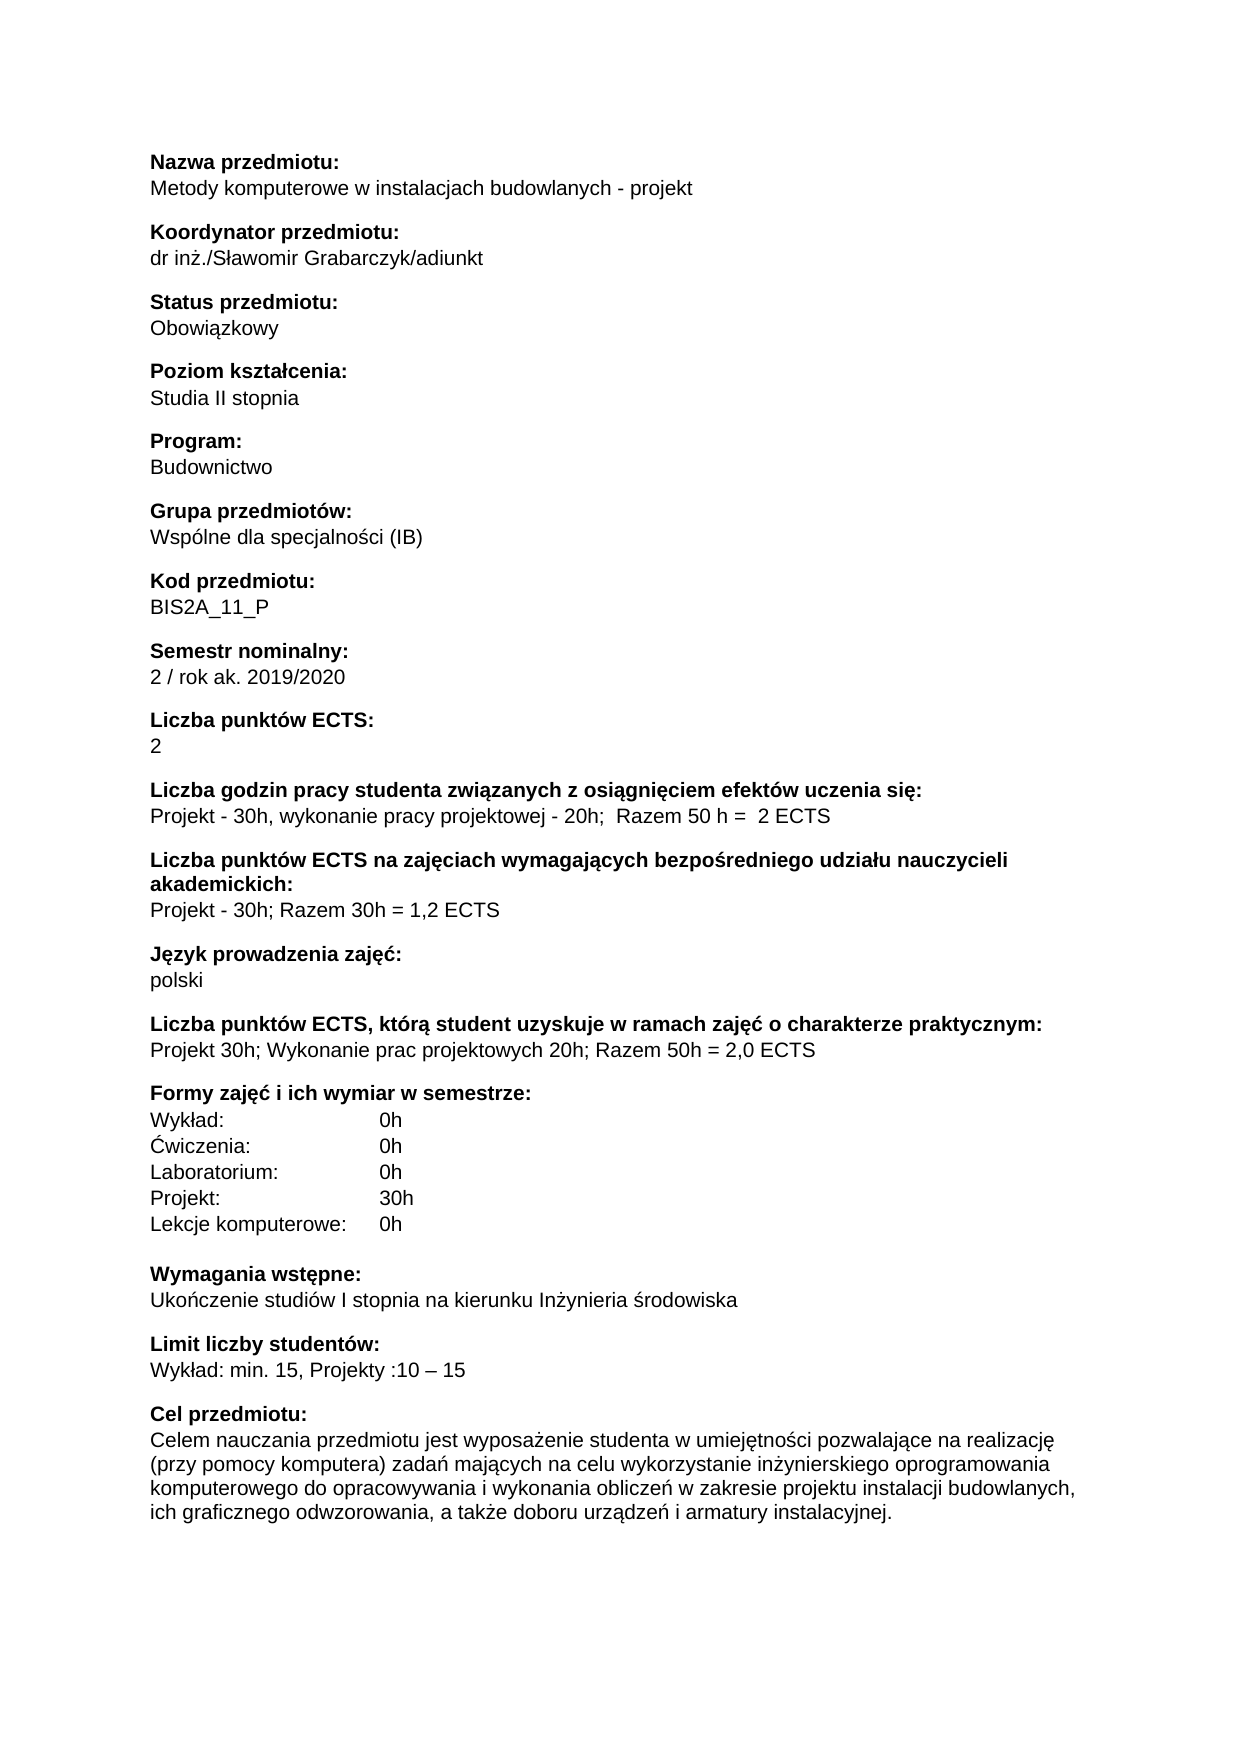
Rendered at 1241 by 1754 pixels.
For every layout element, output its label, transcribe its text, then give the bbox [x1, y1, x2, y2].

text Obowiązkowy [150, 316, 1090, 339]
table_cell 0h [369, 1210, 597, 1236]
text 2 [150, 734, 1090, 758]
text Liczba punktów ECTS, którą student uzyskuje w ramach zajęć o charakterze praktycznym: [150, 1011, 1090, 1035]
text Kod przedmiotu: [150, 569, 1090, 593]
text Formy zajęć i ich wymiar w semestrze: [150, 1081, 1090, 1105]
text Projekt - 30h, wykonanie pracy projektowej - 20h; Razem 50 h = 2 ECTS [150, 804, 1090, 828]
text Program: [150, 429, 1090, 453]
text Celem nauczania przedmiotu jest wyposażenie studenta w umiejętności pozwalające na realizację (przy pomocy komputera) zadań mających na celu wykorzystanie inżynierskiego oprogramowania komputerowego do opracowywania i wykonania obliczeń w zakresie projektu instalacji budowlanych, ich graficznego odwzorowania, a także doboru urządzeń i armatury instalacyjnej. [150, 1428, 1090, 1523]
text Język prowadzenia zajęć: [150, 942, 1090, 966]
table_cell 30h [369, 1184, 597, 1210]
text Nazwa przedmiotu: [150, 150, 1090, 174]
text 2 / rok ak. 2019/2020 [150, 664, 1090, 688]
text Liczba punktów ECTS na zajęciach wymagających bezpośredniego udziału nauczycieli akademickich: [150, 848, 1090, 896]
text Poziom kształcenia: [150, 359, 1090, 383]
text Metody komputerowe w instalacjach budowlanych - projekt [150, 176, 1090, 200]
table_cell Ćwiczenia: [140, 1134, 367, 1158]
text dr inż./Sławomir Grabarczyk/adiunkt [150, 246, 1090, 270]
table_cell 0h [369, 1158, 597, 1184]
text Wspólne dla specjalności (IB) [150, 525, 1090, 549]
text Projekt - 30h; Razem 30h = 1,2 ECTS [150, 898, 1090, 922]
text Cel przedmiotu: [150, 1402, 1090, 1426]
text Status przedmiotu: [150, 289, 1090, 313]
table_cell Laboratorium: [140, 1160, 367, 1184]
text Liczba godzin pracy studenta związanych z osiągnięciem efektów uczenia się: [150, 778, 1090, 802]
table_cell Projekt: [140, 1186, 367, 1210]
text Studia II stopnia [150, 385, 1090, 409]
text Ukończenie studiów I stopnia na kierunku Inżynieria środowiska [150, 1288, 1090, 1312]
text Wykład: min. 15, Projekty :10 – 15 [150, 1358, 1090, 1382]
text Liczba punktów ECTS: [150, 708, 1090, 732]
table_header Wykład: [140, 1108, 367, 1132]
text Limit liczby studentów: [150, 1332, 1090, 1356]
text Semestr nominalny: [150, 638, 1090, 662]
text Budownictwo [150, 455, 1090, 479]
table_cell Lekcje komputerowe: [140, 1212, 367, 1236]
text Projekt 30h; Wykonanie prac projektowych 20h; Razem 50h = 2,0 ECTS [150, 1037, 1090, 1061]
text polski [150, 968, 1090, 992]
table_cell 0h [369, 1132, 597, 1158]
text Koordynator przedmiotu: [150, 220, 1090, 244]
text Grupa przedmiotów: [150, 499, 1090, 523]
text BIS2A_11_P [150, 595, 1090, 619]
table_header 0h [369, 1108, 597, 1132]
text Wymagania wstępne: [150, 1262, 1090, 1286]
